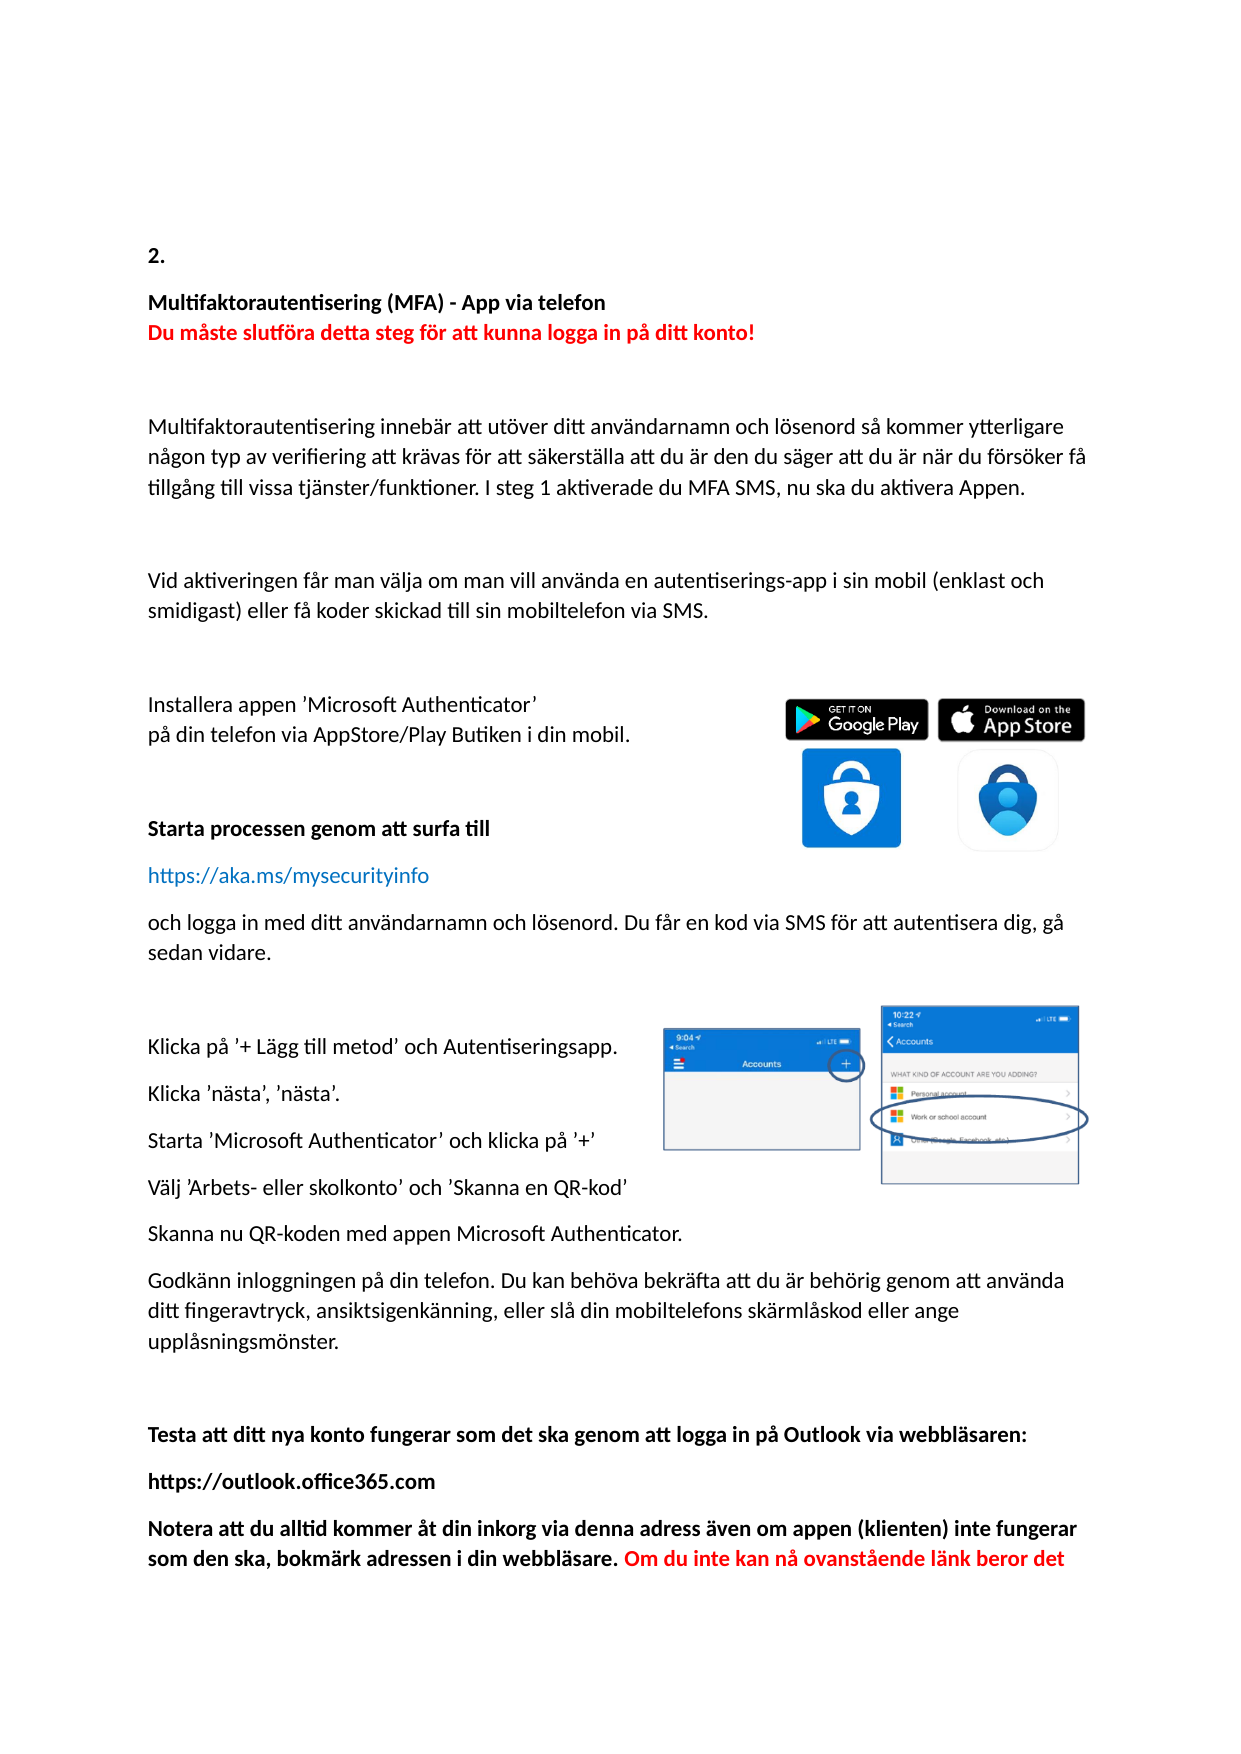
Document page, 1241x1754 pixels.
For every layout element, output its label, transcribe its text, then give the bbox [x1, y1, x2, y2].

text och logga in med ditt användarnamn och lösenord. Du får en kod via SMS för att autentisera dig, gå sedan vidare. [148, 908, 1093, 966]
text Klicka på ’+ Lägg till metod’ och Autentiseringsapp. [148, 1032, 658, 1060]
text Godkänn inloggningen på din telefon. Du kan behöva bekräfta att du är behörig genom att använda ditt fingeravtryck, ansiktsigenkänning, eller slå din mobiltelefons skärmlåskod eller ange upplåsningsmönster. [148, 1266, 1093, 1355]
text Starta ’Microsoft Authenticator’ och klicka på ’+’ [148, 1126, 658, 1154]
text Klicka ’nästa’, ’nästa’. [148, 1079, 658, 1107]
text Vid aktiveringen får man välja om man vill använda en autentiserings-app i sin mobil (enklast och smidigast) eller få koder skickad till sin mobiltelefon via SMS. [148, 566, 1093, 624]
text Starta processen genom att surfa till [148, 814, 781, 842]
text https://outlook.office365.com [148, 1467, 1093, 1495]
text Installera appen ’Microsoft Authenticator’ på din telefon via AppStore/Play Butiken i din mobil. [148, 690, 1093, 748]
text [148, 1514, 1093, 1572]
text 2. [148, 241, 1093, 269]
picture [781, 692, 1093, 860]
text Multifaktorautentisering (MFA) - App via telefon Du måste slutföra detta steg för att kunna logga in på ditt konto! [148, 288, 1093, 346]
text https://aka.ms/mysecurityinfo [148, 861, 1093, 889]
picture [658, 1001, 1093, 1190]
text Multifaktorautentisering innebär att utöver ditt användarnamn och lösenord så kommer ytterligare någon typ av verifiering att krävas för att säkerställa att du är den du säger att du är när du försöker få tillgång till vissa tjänster/funktioner. I steg 1 aktiverade du MFA SMS, nu ska du aktivera Appen. [148, 412, 1093, 501]
text Välj ’Arbets- eller skolkonto’ och ’Skanna en QR-kod’ [148, 1173, 1093, 1201]
text Skanna nu QR-koden med appen Microsoft Authenticator. [148, 1219, 1093, 1247]
text Testa att ditt nya konto fungerar som det ska genom att logga in på Outlook via webbläsaren: [148, 1421, 1093, 1448]
